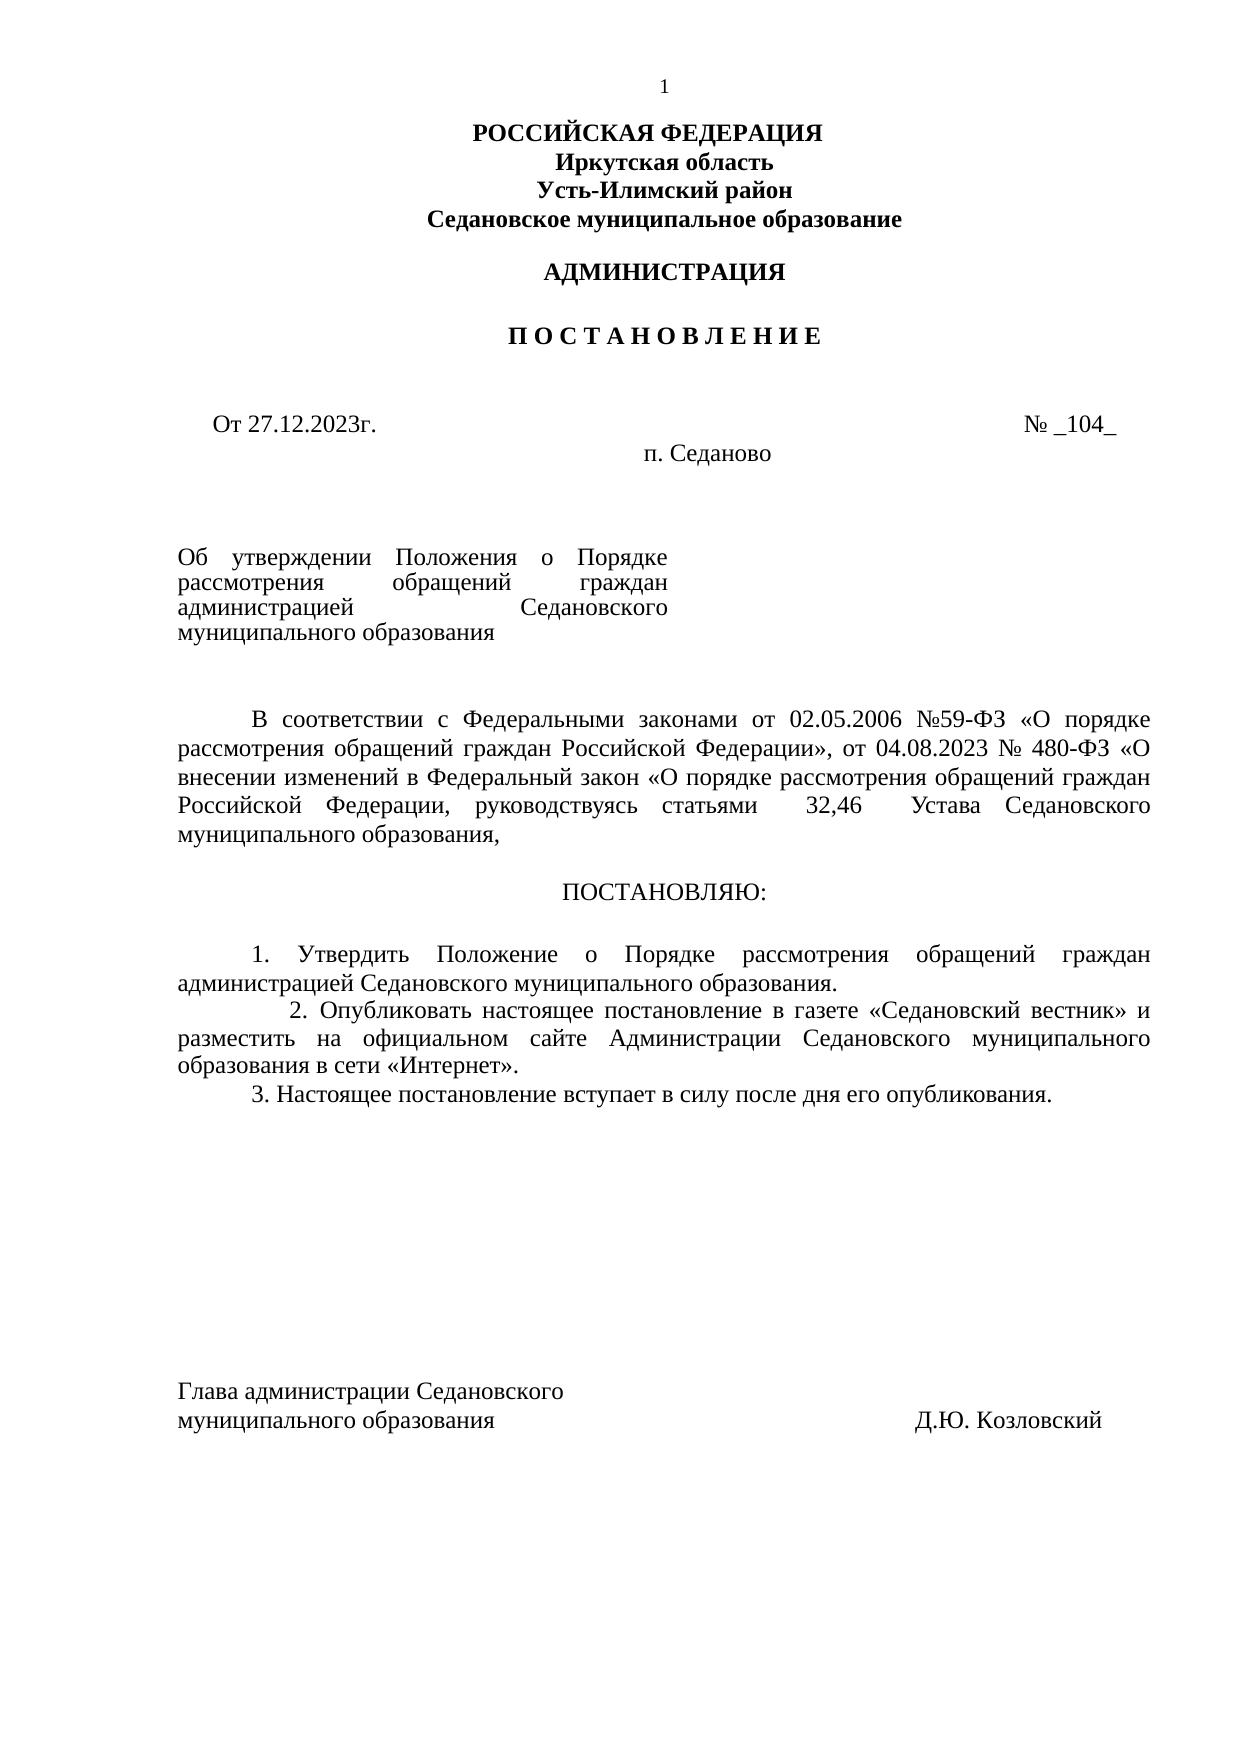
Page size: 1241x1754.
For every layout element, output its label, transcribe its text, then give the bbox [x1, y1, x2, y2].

text муниципального образования Д.Ю. Козловский [177, 1405, 1152, 1434]
text АДМИНИСТРАЦИЯ [177, 257, 1152, 287]
text ПОСТАНОВЛЯЮ: [177, 877, 1152, 906]
text 2. Опубликовать настоящее постановление в газете «Седановский вестник» и разместить на официальном сайте Администрации Седановского муниципального образования в сети «Интернет». [177, 997, 1152, 1079]
text От 27.12.2023г. № _104_ [177, 409, 1152, 438]
text 3. Настоящее постановление вступает в силу после дня его опубликования. [177, 1079, 1152, 1108]
text П О С Т А Н О В Л Е Н И Е [177, 321, 1152, 350]
text В соответствии с Федеральными законами от 02.05.2006 №59-ФЗ «О порядке рассмотрения обращений граждан Российской Федерации», от 04.08.2023 № 480-ФЗ «О внесении изменений в Федеральный закон «О порядке рассмотрения обращений граждан Российской Федерации, руководствуясь статьями 32,46 Устава Седановского муниципального образования, [177, 704, 1152, 848]
text РОССИЙСКАЯ ФЕДЕРАЦИЯ [428, 118, 1152, 147]
text Глава администрации Седановского [177, 1376, 1152, 1405]
text 1. Утвердить Положение о Порядке рассмотрения обращений граждан администрацией Седановского муниципального образования. [177, 939, 1152, 997]
text п. Седаново [177, 438, 1152, 467]
text Иркутская область Усть-Илимский район Седановское муниципальное образование [177, 147, 1152, 233]
table_header Об утверждении Положения о Порядке рассмотрения обращений граждан администрацией Седановского муниципального образования [166, 546, 679, 671]
